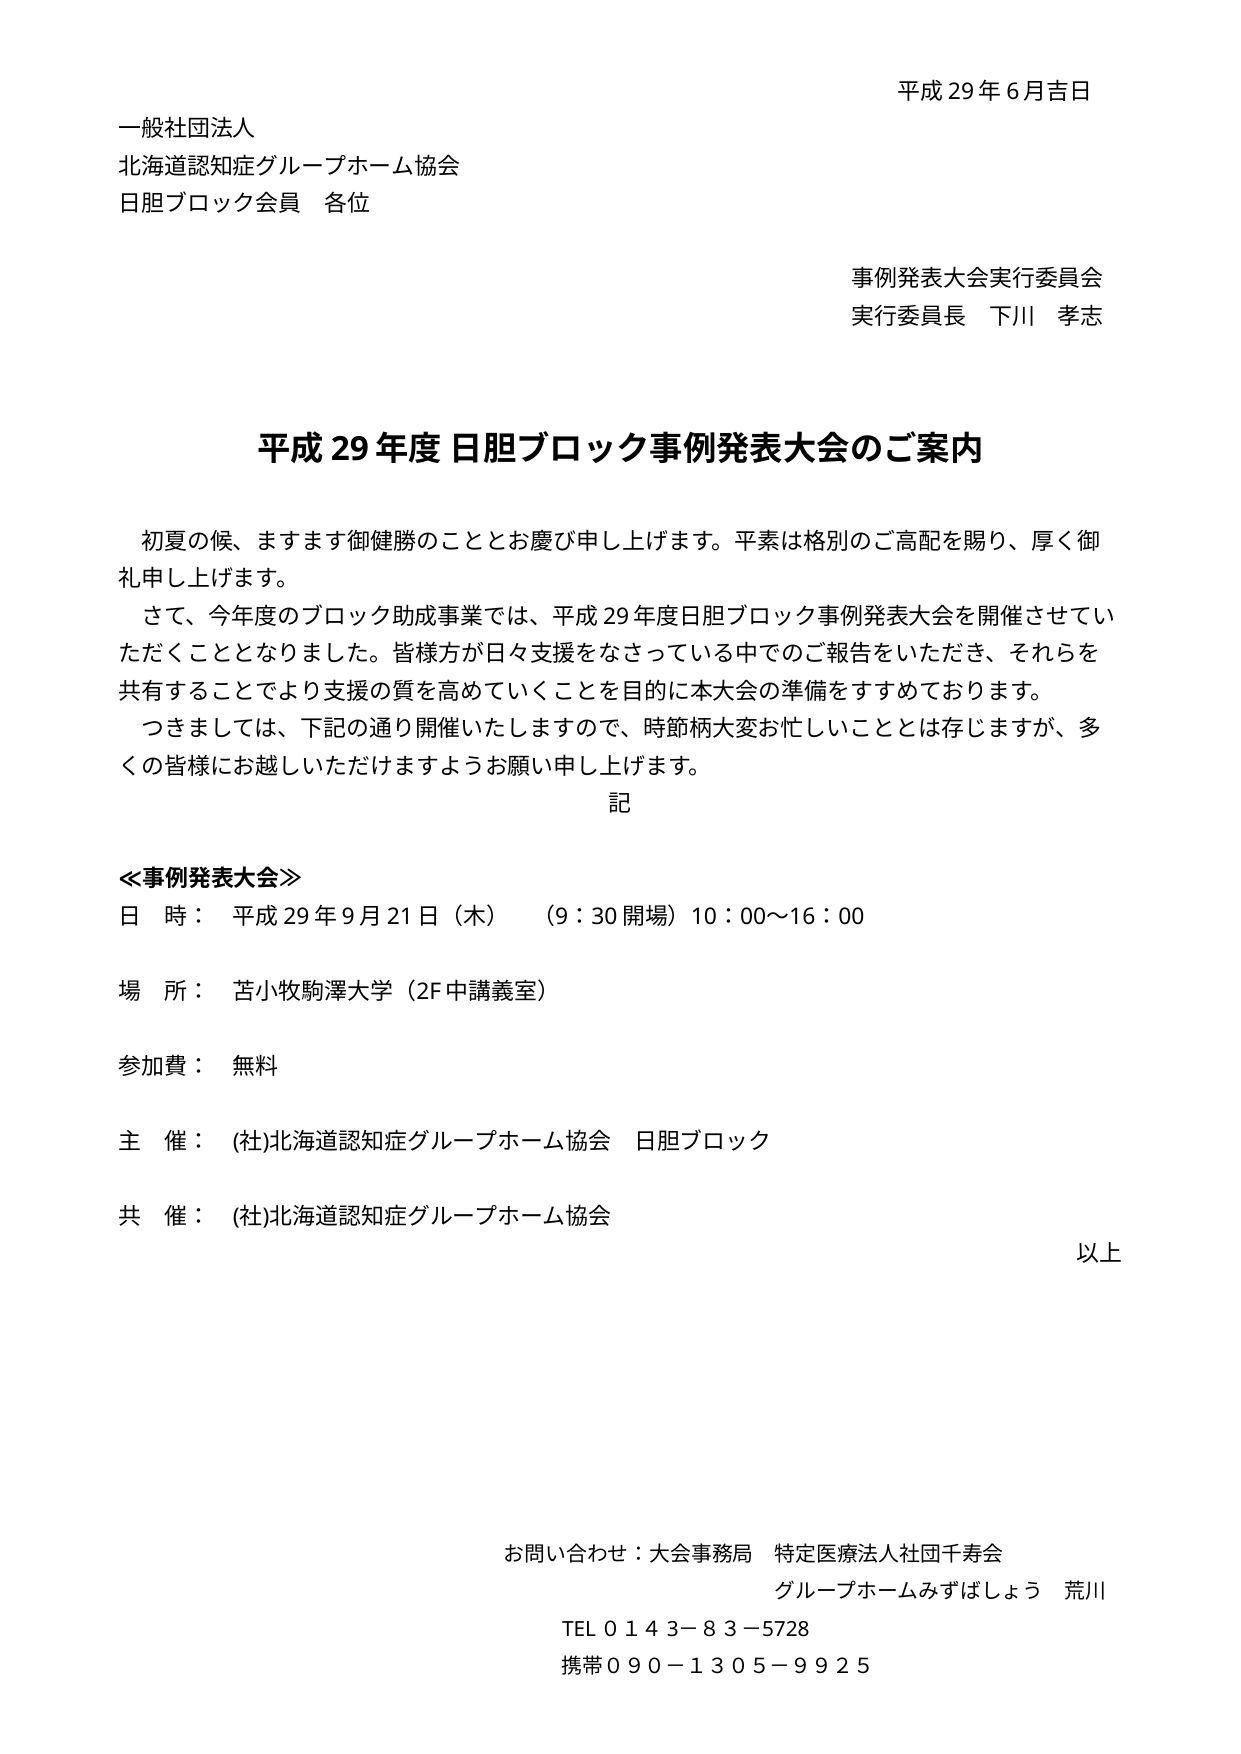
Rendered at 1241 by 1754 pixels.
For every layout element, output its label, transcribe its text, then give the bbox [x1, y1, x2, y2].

text 参加費： 無料 [118, 1046, 1122, 1083]
text さて、今年度のブロック助成事業では、平成29年度日胆ブロック事例発表大会を開催させていただくこととなりました。皆様方が日々支援をなさっている中でのご報告をいただき、それらを共有することでより支援の質を高めていくことを目的に本大会の準備をすすめております。 [118, 596, 1122, 708]
text お問い合わせ：大会事務局 特定医療法人社団千寿会 [118, 1533, 1122, 1571]
text 実行委員長 下川 孝志 [118, 296, 1122, 333]
text 平成29年6月吉日 [118, 71, 1122, 108]
text 北海道認知症グループホーム協会 [118, 146, 1122, 183]
text 日 時： 平成29年9月21日（木） （9：30開場）10：00～16：00 [118, 896, 1122, 933]
text TEL０１４3－８３－5728 [118, 1608, 1122, 1646]
text 日胆ブロック会員 各位 [118, 183, 1122, 221]
text つきましては、下記の通り開催いたしますので、時節柄大変お忙しいこととは存じますが、多くの皆様にお越しいただけますようお願い申し上げます。 [118, 708, 1122, 783]
text 初夏の候、ますます御健勝のこととお慶び申し上げます。平素は格別のご高配を賜り、厚く御礼申し上げます。 [118, 521, 1122, 596]
text 平成29年度 日胆ブロック事例発表大会のご案内 [118, 408, 1122, 483]
text ≪事例発表大会≫ [118, 858, 1122, 896]
text 事例発表大会実行委員会 [118, 258, 1122, 296]
text 主 催： (社)北海道認知症グループホーム協会 日胆ブロック [118, 1121, 1122, 1158]
text グループホームみずばしょう 荒川 [118, 1571, 1122, 1608]
text 一般社団法人 [118, 108, 1122, 146]
text 場 所： 苫小牧駒澤大学（2F中講義室） [118, 971, 1122, 1008]
text 携帯０９０－１３０５－９９２５ [118, 1646, 1122, 1683]
text 以上 [118, 1233, 1122, 1271]
text 共 催： (社)北海道認知症グループホーム協会 [118, 1196, 1122, 1233]
subtitle 記 [118, 783, 1122, 821]
